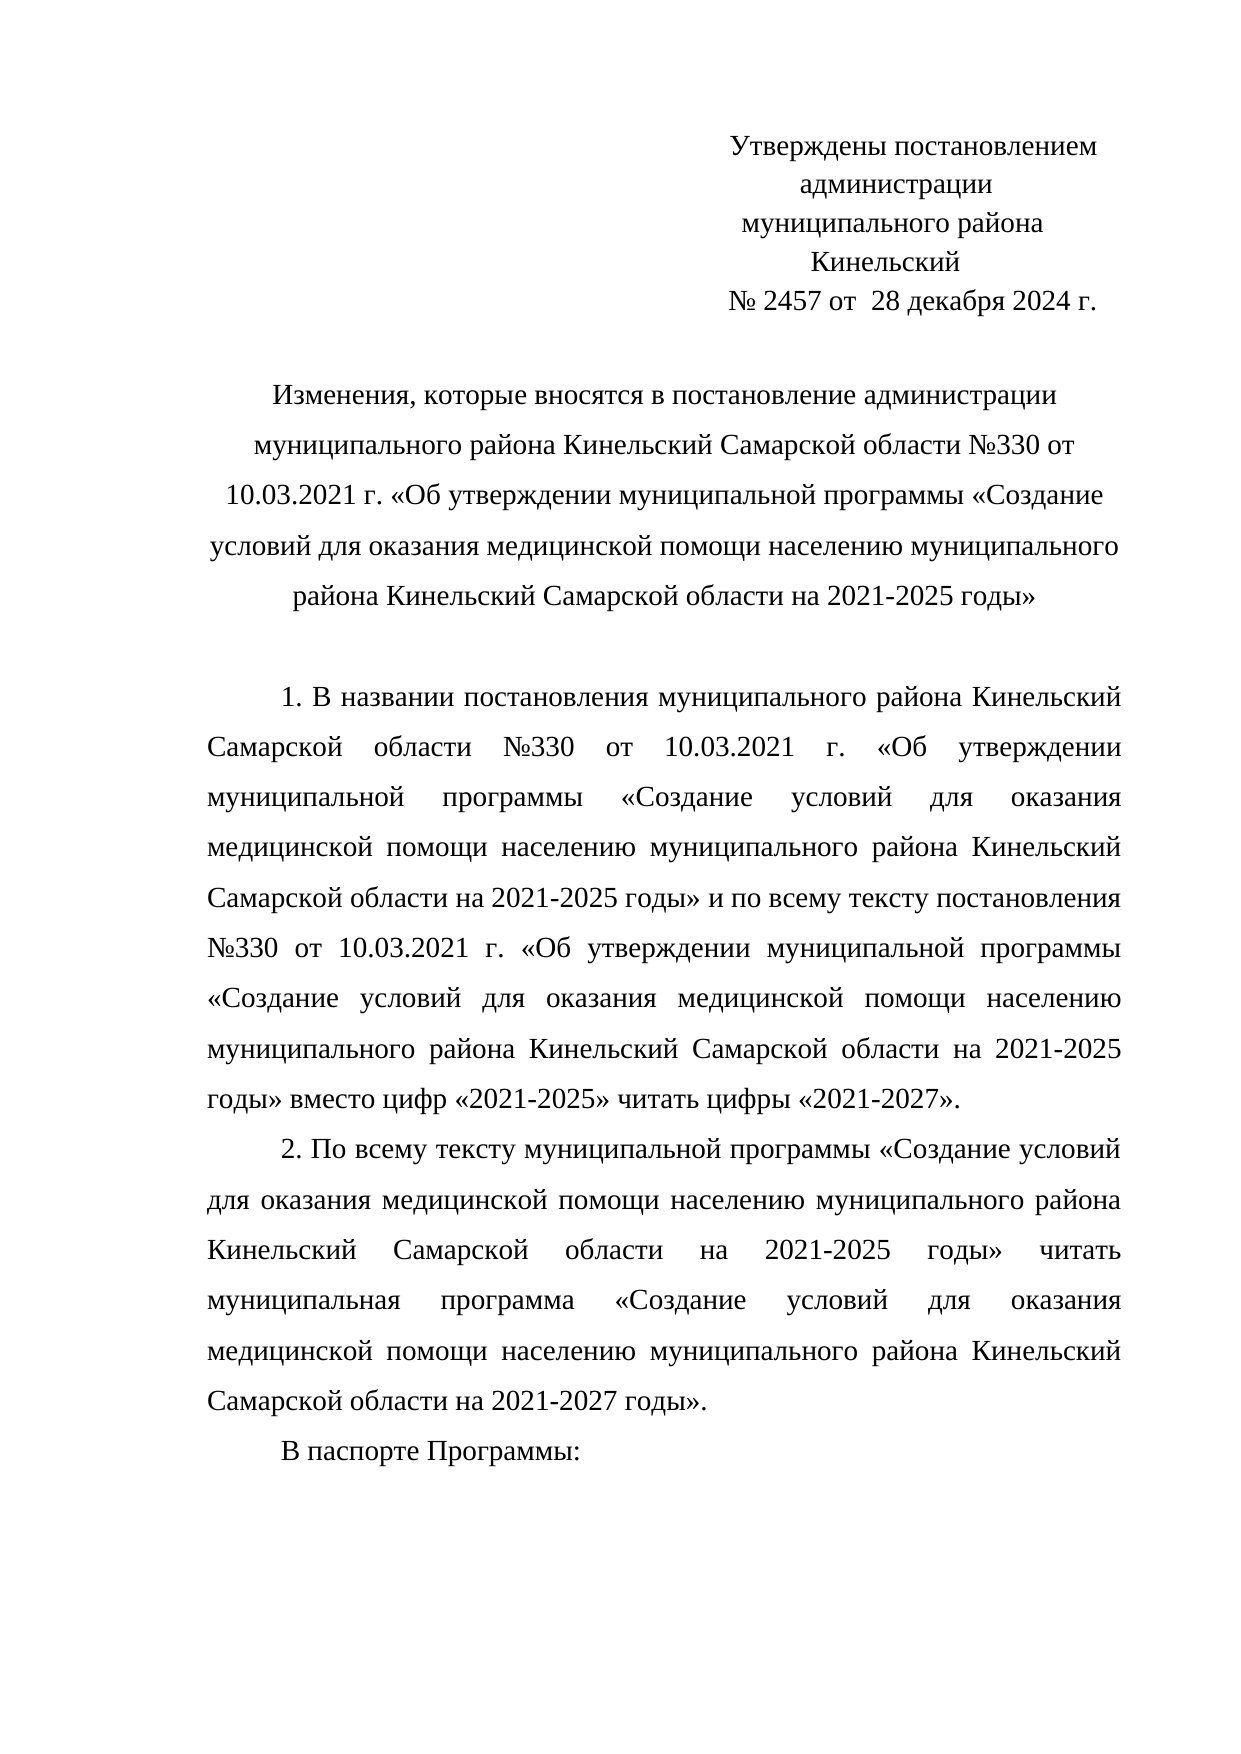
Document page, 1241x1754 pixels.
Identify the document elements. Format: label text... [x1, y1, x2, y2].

text 1. В названии постановления муниципального района Кинельский Самарской области №330 от 10.03.2021 г. «Об утверждении муниципальной программы «Создание условий для оказания медицинской помощи населению муниципального района Кинельский Самарской области на 2021-2025 годы» и по всему тексту постановления №330 от 10.03.2021 г. «Об утверждении муниципальной программы «Создание условий для оказания медицинской помощи населению муниципального района Кинельский Самарской области на 2021-2025 годы» вместо цифр «2021-2025» читать цифры «2021-2027». [207, 679, 1122, 1115]
text Изменения, которые вносятся в постановление администрации муниципального района Кинельский Самарской области №330 от 10.03.2021 г. «Об утверждении муниципальной программы «Создание условий для оказания медицинской помощи населению муниципального района Кинельский Самарской области на 2021-2025 годы» [207, 377, 1122, 612]
text Утверждены постановлением [207, 128, 1097, 161]
text № 2457 от 28 декабря 2024 г. [207, 283, 1097, 317]
text муниципального района [207, 206, 1097, 239]
list В паспорте Программы: [207, 1433, 1122, 1467]
text администрации [207, 167, 1097, 200]
list 2. По всему тексту муниципальной программы «Создание условий для оказания медицинской помощи населению муниципального района Кинельский Самарской области на 2021-2025 годы» читать муниципальная программа «Создание условий для оказания медицинской помощи населению муниципального района Кинельский Самарской области на 2021-2027 годы». [207, 1131, 1122, 1417]
text Кинельский [207, 244, 1097, 278]
